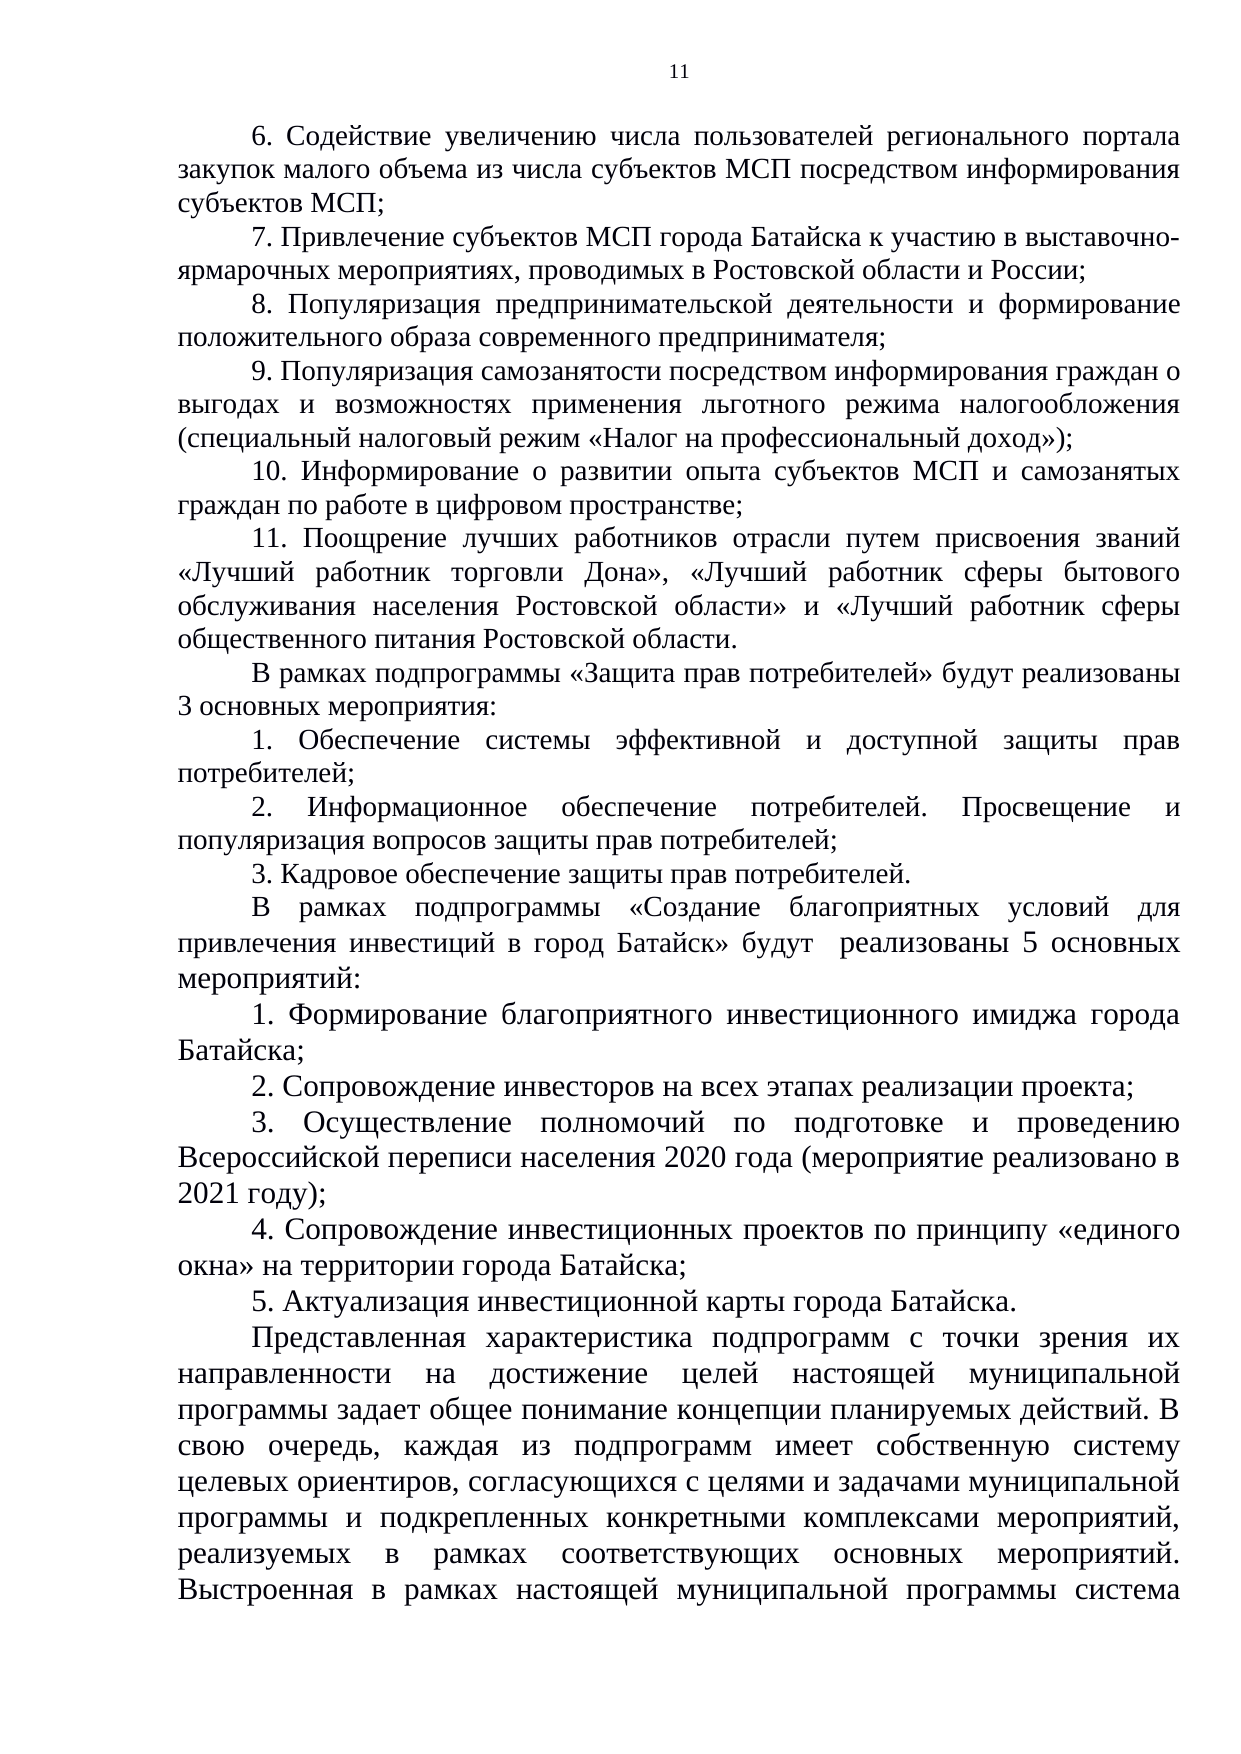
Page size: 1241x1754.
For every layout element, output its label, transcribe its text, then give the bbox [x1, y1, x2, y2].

text 2. Сопровождение инвесторов на всех этапах реализации проекта; [177, 1067, 1181, 1103]
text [177, 1318, 1181, 1606]
text В рамках подпрограммы «Создание благоприятных условий для привлечения инвестиций в город Батайск» будут реализованы 5 основных мероприятий: [177, 889, 1181, 995]
text 10. Информирование о развитии опыта субъектов МСП и самозанятых граждан по работе в цифровом пространстве; [177, 453, 1181, 521]
text 2. Информационное обеспечение потребителей. Просвещение и популяризация вопросов защиты прав потребителей; [177, 789, 1181, 856]
text 8. Популяризация предпринимательской деятельности и формирование положительного образа современного предпринимателя; [177, 286, 1181, 353]
text 11. Поощрение лучших работников отрасли путем присвоения званий «Лучший работник торговли Дона», «Лучший работник сферы бытового обслуживания населения Ростовской области» и «Лучший работник сферы общественного питания Ростовской области. [177, 521, 1181, 655]
text 1. Формирование благоприятного инвестиционного имиджа города Батайска; [177, 995, 1181, 1067]
text 7. Привлечение субъектов МСП города Батайска к участию в выставочно- ярмарочных мероприятиях, проводимых в Ростовской области и России; [177, 219, 1181, 286]
text 4. Сопровождение инвестиционных проектов по принципу «единого окна» на территории города Батайска; [177, 1211, 1181, 1282]
text 3. Кадровое обеспечение защиты прав потребителей. [177, 856, 1181, 889]
text 6. Содействие увеличению числа пользователей регионального портала закупок малого объема из числа субъектов МСП посредством информирования субъектов МСП; [177, 118, 1181, 219]
text 3. Осуществление полномочий по подготовке и проведению Всероссийской переписи населения 2020 года (мероприятие реализовано в 2021 году); [177, 1103, 1181, 1211]
text 9. Популяризация самозанятости посредством информирования граждан о выгодах и возможностях применения льготного режима налогообложения (специальный налоговый режим «Налог на профессиональный доход»); [177, 353, 1181, 453]
text В рамках подпрограммы «Защита прав потребителей» будут реализованы 3 основных мероприятия: [177, 655, 1181, 722]
text 1. Обеспечение системы эффективной и доступной защиты прав потребителей; [177, 722, 1181, 789]
text 5. Актуализация инвестиционной карты города Батайска. [177, 1282, 1181, 1318]
